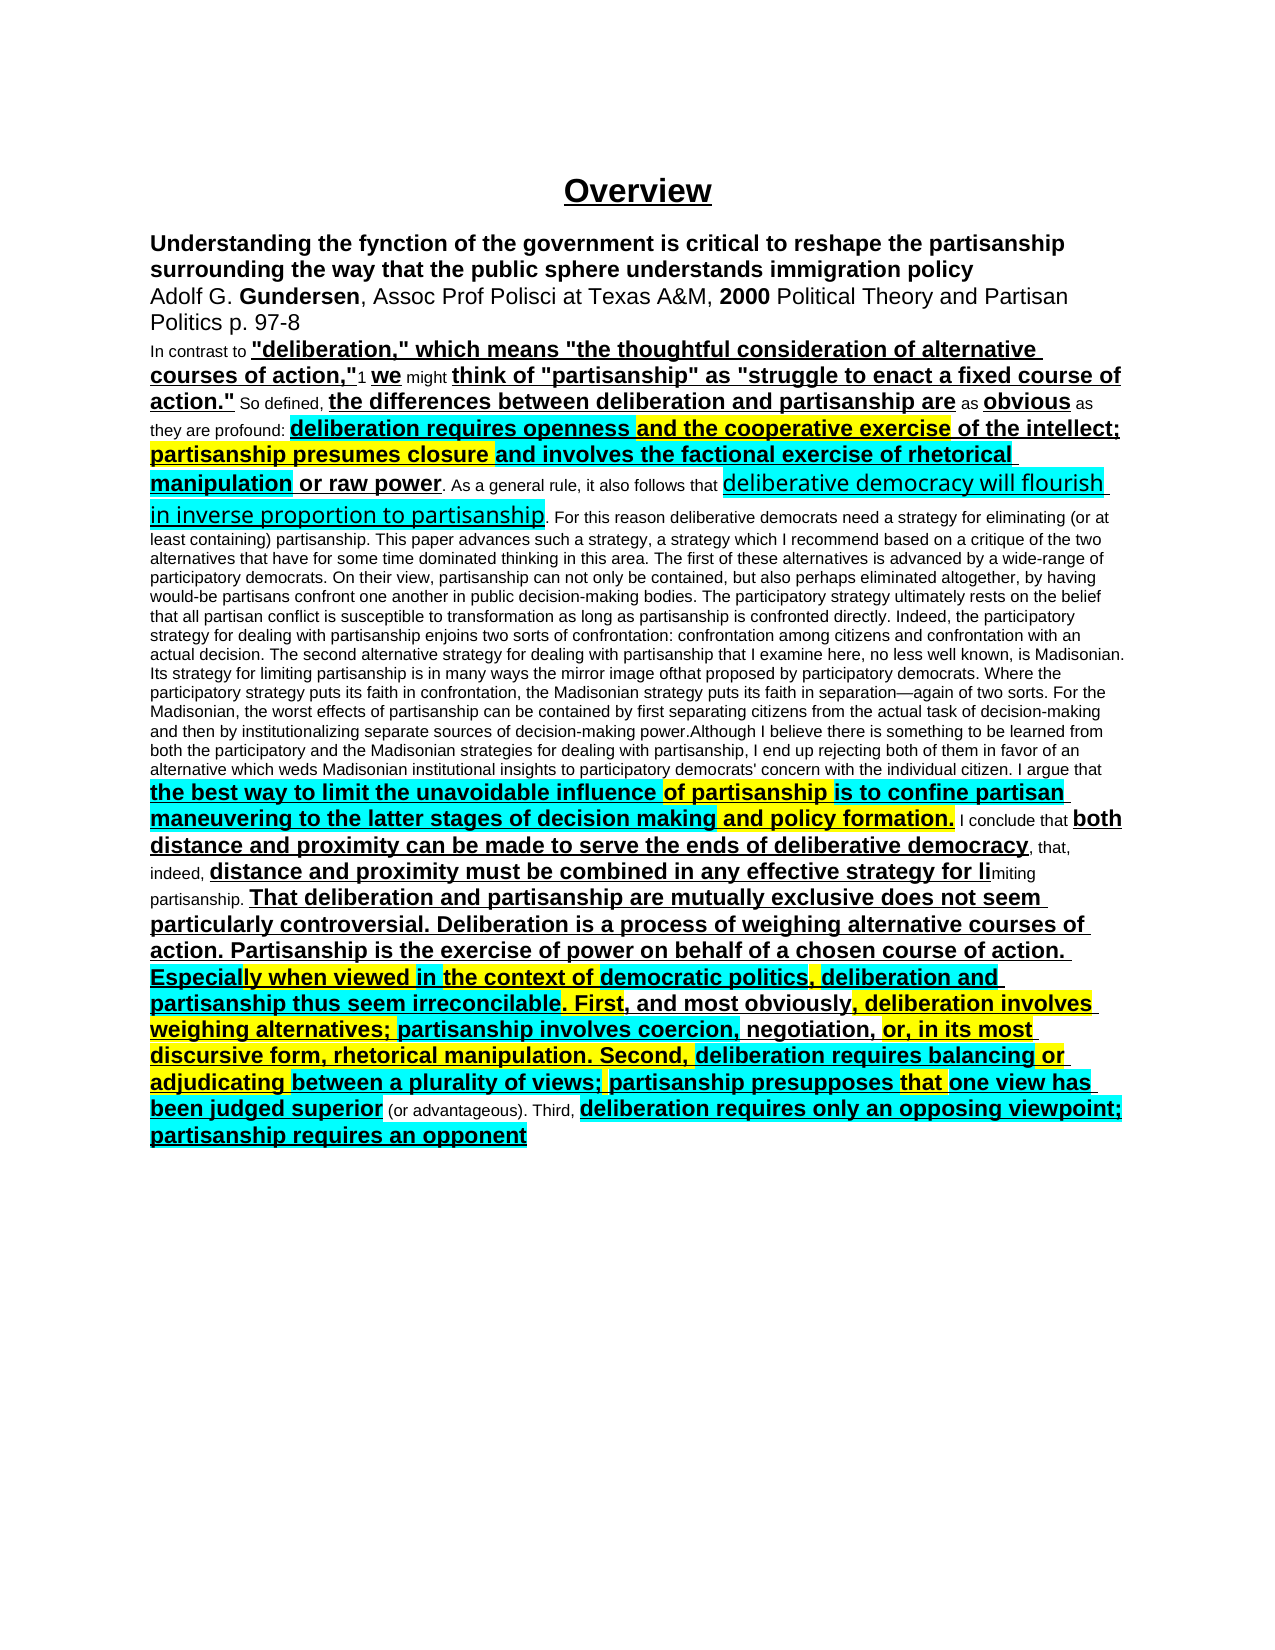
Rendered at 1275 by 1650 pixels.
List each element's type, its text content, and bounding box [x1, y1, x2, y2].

subtitle Understanding the fynction of the government is critical to reshape the partisanship surrounding the way that the public sphere understands immigration policy [150, 230, 1125, 283]
text In contrast to "deliberation," which means "the thoughtful consideration of alternative courses of action,"1 we might think of "partisanship" as "struggle to enact a fixed course of action." So defined, the differences between deliberation and partisanship are as obvious as they are profound: deliberation requires openness and the cooperative exercise of the intellect; partisanship presumes closure and involves the factional exercise of rhetorical manipulation or raw power. As a general rule, it also follows that deliberative democracy will flourish in inverse proportion to partisanship. For this reason deliberative democrats need a strategy for eliminating (or at least containing) partisanship. This paper advances such a strategy, a strategy which I recommend based on a critique of the two alternatives that have for some time dominated thinking in this area. The first of these alternatives is advanced by a wide-range of participatory democrats. On their view, partisanship can not only be contained, but also perhaps eliminated altogether, by having would-be partisans confront one another in public decision-making bodies. The participatory strategy ultimately rests on the belief that all partisan conflict is susceptible to transformation as long as partisanship is confronted directly. Indeed, the participatory strategy for dealing with partisanship enjoins two sorts of confrontation: confrontation among citizens and confrontation with an actual decision. The second alternative strategy for dealing with partisanship that I examine here, no less well known, is Madisonian. Its strategy for limiting partisanship is in many ways the mirror image ofthat proposed by participatory democrats. Where the participatory strategy puts its faith in confrontation, the Madisonian strategy puts its faith in separation—again of two sorts. For the Madisonian, the worst effects of partisanship can be contained by first separating citizens from the actual task of decision-making and then by institutionalizing separate sources of decision-making power.Although I believe there is something to be learned from both the participatory and the Madisonian strategies for dealing with partisanship, I end up rejecting both of them in favor of an alternative which weds Madisonian institutional insights to participatory democrats' concern with the individual citizen. I argue that the best way to limit the unavoidable influence of partisanship is to confine partisan maneuvering to the latter stages of decision making and policy formation. I conclude that both distance and proximity can be made to serve the ends of deliberative democracy, that, indeed, distance and proximity must be combined in any effective strategy for limiting partisanship. That deliberation and partisanship are mutually exclusive does not seem particularly controversial. Deliberation is a process of weighing alternative courses of action. Partisanship is the exercise of power on behalf of a chosen course of action. Especially when viewed in the context of democratic politics, deliberation and partisanship thus seem irreconcilable. First, and most obviously, deliberation involves weighing alternatives; partisanship involves coercion, negotiation, or, in its most discursive form, rhetorical manipulation. Second, deliberation requires balancing or adjudicating between a plurality of views; partisanship presupposes that one view has been judged superior (or advantageous). Third, deliberation requires only an opposing viewpoint; partisanship requires an opponent [150, 336, 1125, 1148]
subtitle Overview [150, 171, 1125, 209]
text Adolf G. Gundersen, Assoc Prof Polisci at Texas A&M, 2000 Political Theory and Partisan Politics p. 97-8 [150, 283, 1125, 336]
